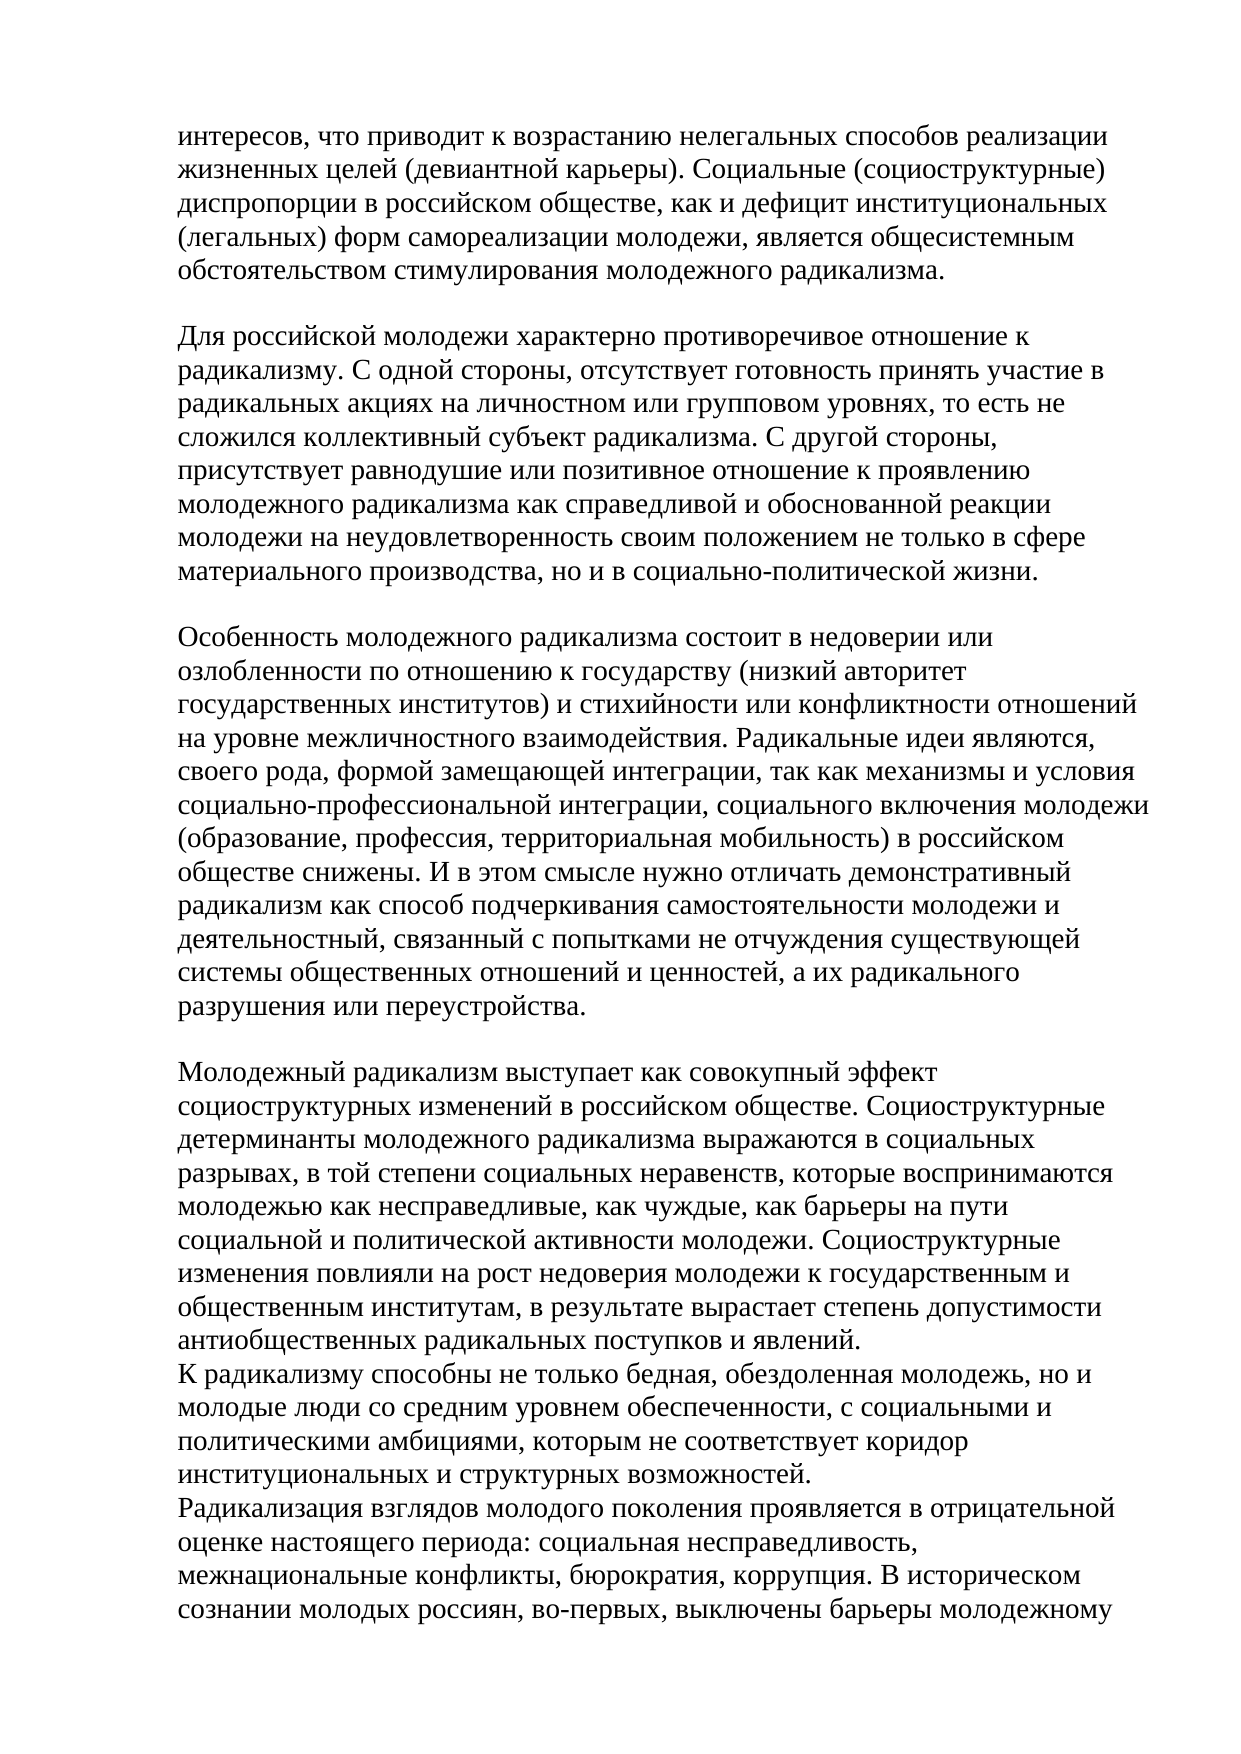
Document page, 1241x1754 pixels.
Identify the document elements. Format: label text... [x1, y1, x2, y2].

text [177, 1490, 1152, 1624]
text Молодежный радикализм выступает как совокупный эффект социоструктурных изменений в российском обществе. Социоструктурные детерминанты молодежного радикализма выражаются в социальных разрывах, в той степени социальных неравенств, которые воспринимаются молодежью как несправедливые, как чуждые, как барьеры на пути социальной и политической активности молодежи. Социоструктурные изменения повлияли на рост недоверия молодежи к государственным и общественным институтам, в результате вырастает степень допустимости антиобщественных радикальных поступков и явлений. [177, 1054, 1152, 1356]
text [177, 118, 1152, 286]
text Особенность молодежного радикализма состоит в недоверии или озлобленности по отношению к государству (низкий авторитет государственных институтов) и стихийности или конфликтности отношений на уровне межличностного взаимодействия. Радикальные идеи являются, своего рода, формой замещающей интеграции, так как механизмы и условия социально-профессиональной интеграции, социального включения молодежи (образование, профессия, территориальная мобильность) в российском обществе снижены. И в этом смысле нужно отличать демонстративный радикализм как способ подчеркивания самостоятельности молодежи и деятельностный, связанный с попытками не отчуждения существующей системы общественных отношений и ценностей, а их радикального разрушения или переустройства. [177, 619, 1152, 1022]
text Для российской молодежи характерно противоречивое отношение к радикализму. С одной стороны, отсутствует готовность принять участие в радикальных акциях на личностном или групповом уровнях, то есть не сложился коллективный субъект радикализма. С другой стороны, присутствует равнодушие или позитивное отношение к проявлению молодежного радикализма как справедливой и обоснованной реакции молодежи на неудовлетворенность своим положением не только в сфере материального производства, но и в социально-политической жизни. [177, 318, 1152, 587]
text К радикализму способны не только бедная, обездоленная молодежь, но и молодые люди со средним уровнем обеспеченности, с социальными и политическими амбициями, которым не соответствует коридор институциональных и структурных возможностей. [177, 1356, 1152, 1490]
